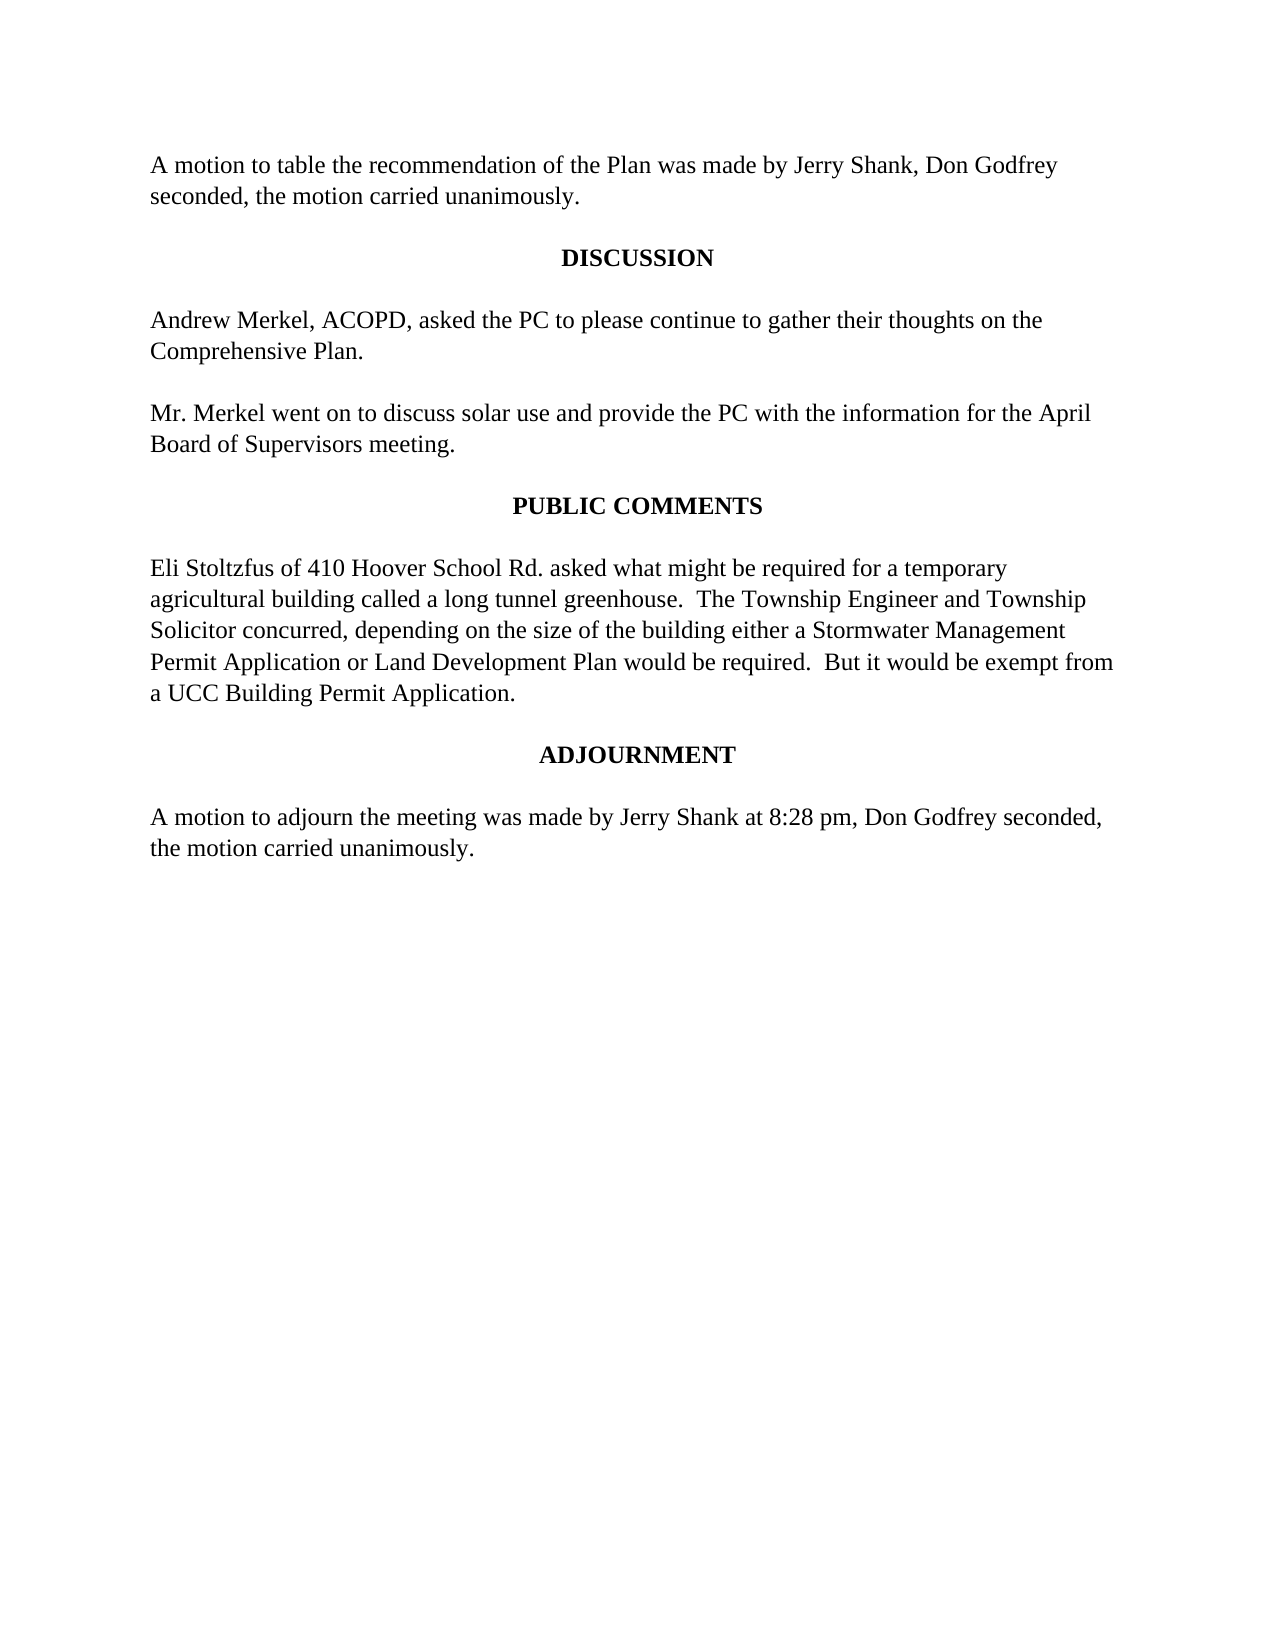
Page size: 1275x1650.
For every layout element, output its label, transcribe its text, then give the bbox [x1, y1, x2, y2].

text A motion to table the recommendation of the Plan was made by Jerry Shank, Don Godfrey seconded, the motion carried unanimously. [150, 150, 1125, 210]
text A motion to adjourn the meeting was made by Jerry Shank at 8:28 pm, Don Godfrey seconded, the motion carried unanimously. [150, 802, 1125, 862]
text Eli Stoltzfus of 410 Hoover School Rd. asked what might be required for a temporary agricultural building called a long tunnel greenhouse. The Township Engineer and Township Solicitor concurred, depending on the size of the building either a Stormwater Management Permit Application or Land Development Plan would be required. But it would be exempt from a UCC Building Permit Application. [150, 553, 1125, 706]
text PUBLIC COMMENTS [150, 491, 1125, 520]
text Andrew Merkel, ACOPD, asked the PC to please continue to gather their thoughts on the Comprehensive Plan. [150, 305, 1125, 365]
text ADJOURNMENT [150, 740, 1125, 768]
text DISCUSSION [150, 243, 1125, 272]
text Mr. Merkel went on to discuss solar use and provide the PC with the information for the April Board of Supervisors meeting. [150, 398, 1125, 458]
